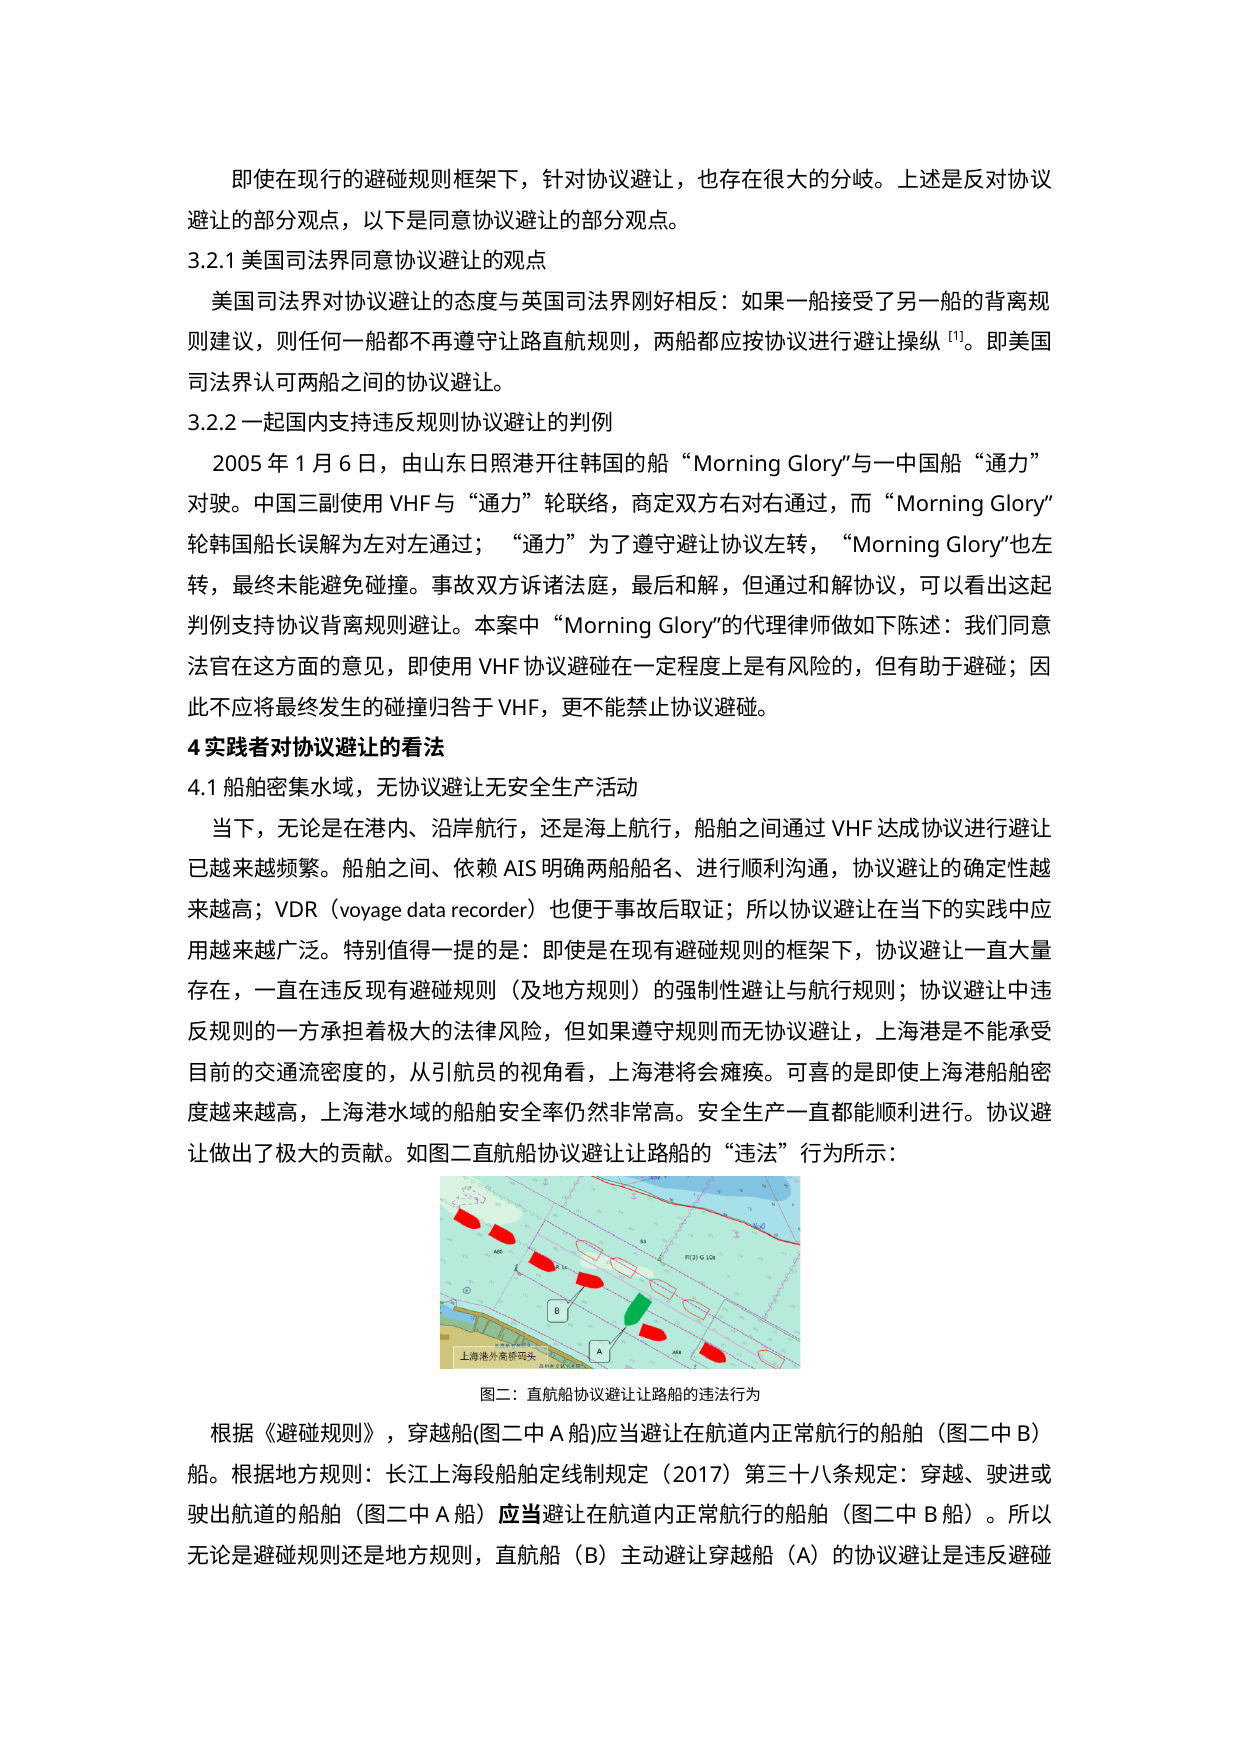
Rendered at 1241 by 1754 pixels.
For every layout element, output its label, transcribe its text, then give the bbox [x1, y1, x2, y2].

text 图二：直航船协议避让让路船的违法行为 [187, 1378, 1053, 1410]
text 2005年1月6日，由山东日照港开往韩国的船“Morning Glory”与一中国船“通力”对驶。中国三副使用VHF与“通力”轮联络，商定双方右对右通过，而“Morning Glory”轮韩国船长误解为左对左通过； “通力”为了遵守避让协议左转，“Morning Glory”也左转，最终未能避免碰撞。事故双方诉诸法庭，最后和解，但通过和解协议，可以看出这起判例支持协议背离规则避让。本案中“Morning Glory”的代理律师做如下陈述：我们同意法官在这方面的意见，即使用VHF协议避碰在一定程度上是有风险的，但有助于避碰；因此不应将最终发生的碰撞归咎于VHF，更不能禁止协议避碰。 [187, 446, 1053, 722]
text 3.2.2一起国内支持违反规则协议避让的判例 [187, 405, 1053, 438]
text 4.1船舶密集水域，无协议避让无安全生产活动 [187, 770, 1053, 803]
text 4实践者对协议避让的看法 [187, 730, 1053, 762]
text 当下，无论是在港内、沿岸航行，还是海上航行，船舶之间通过VHF达成协议进行避让已越来越频繁。船舶之间、依赖AIS明确两船船名、进行顺利沟通，协议避让的确定性越来越高；VDR（voyage data recorder）也便于事故后取证；所以协议避让在当下的实践中应用越来越广泛。特别值得一提的是：即使是在现有避碰规则的框架下，协议避让一直大量存在，一直在违反现有避碰规则（及地方规则）的强制性避让与航行规则；协议避让中违反规则的一方承担着极大的法律风险，但如果遵守规则而无协议避让，上海港是不能承受目前的交通流密度的，从引航员的视角看，上海港将会瘫痪。可喜的是即使上海港船舶密度越来越高，上海港水域的船舶安全率仍然非常高。安全生产一直都能顺利进行。协议避让做出了极大的贡献。如图二直航船协议避让让路船的“违法”行为所示： [187, 811, 1053, 1168]
text 美国司法界对协议避让的态度与英国司法界刚好相反：如果一船接受了另一船的背离规则建议，则任何一船都不再遵守让路直航规则，两船都应按协议进行避让操纵 [1]。即美国司法界认可两船之间的协议避让。 [187, 283, 1053, 397]
text 即使在现行的避碰规则框架下，针对协议避让，也存在很大的分岐。上述是反对协议避让的部分观点，以下是同意协议避让的部分观点。 [187, 162, 1053, 235]
text 3.2.1美国司法界同意协议避让的观点 [187, 243, 1053, 276]
picture [439, 1176, 801, 1369]
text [187, 1416, 1053, 1570]
